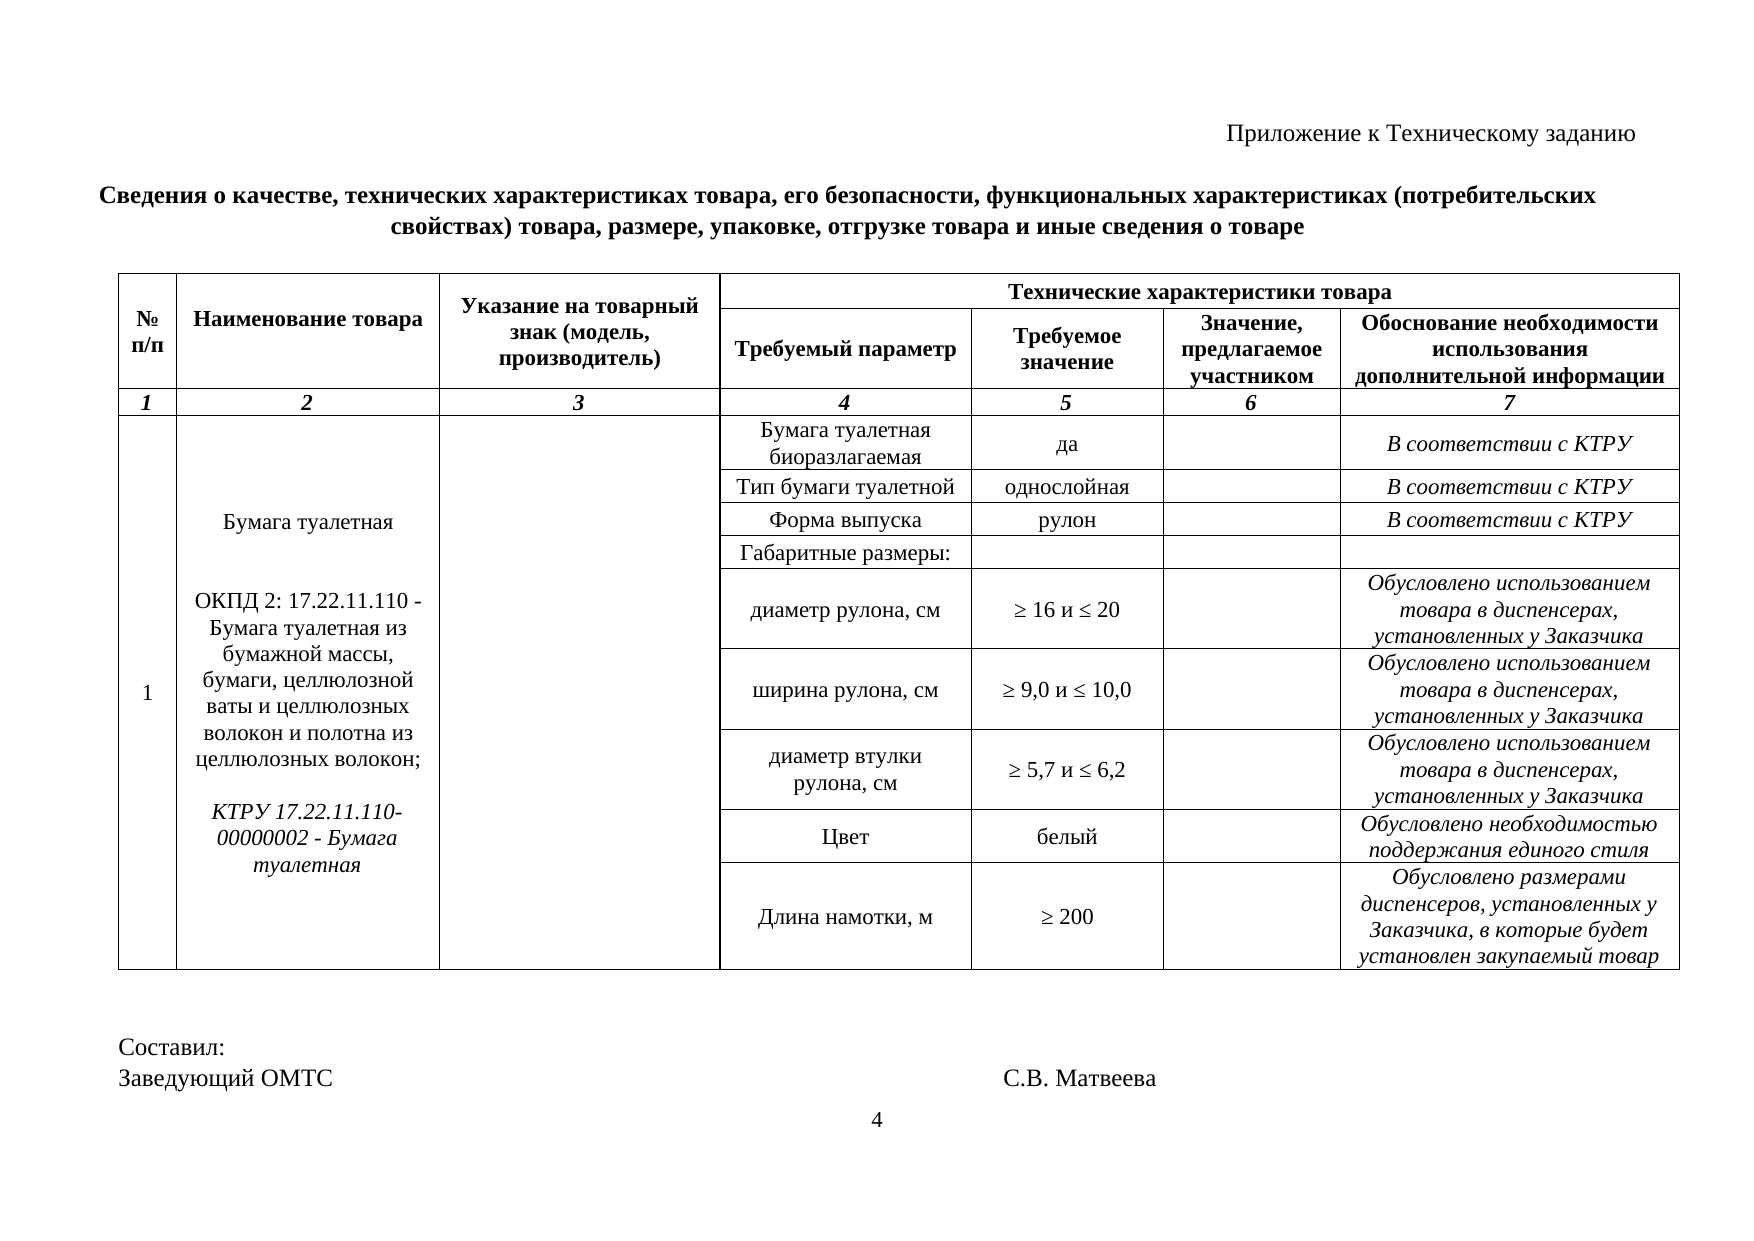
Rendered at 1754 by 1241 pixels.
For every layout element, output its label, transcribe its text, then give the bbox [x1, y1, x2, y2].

table_cell Обусловлено использованием товара в диспенсерах, установленных у Заказчика [1341, 569, 1679, 648]
table_cell [1164, 416, 1340, 469]
table_cell Тип бумаги туалетной [721, 470, 971, 502]
text Сведения о качестве, технических характеристиках товара, его безопасности, функциональных характеристиках (потребительских свойствах) товара, размере, упаковке, отгрузке товара и иные сведения о товаре [59, 180, 1636, 240]
table_cell Бумага туалетная биоразлагаемая [721, 416, 971, 469]
table_cell 4 [721, 389, 971, 415]
table_cell 3 [440, 389, 719, 415]
table_cell 5 [972, 389, 1163, 415]
table_header № п/п [119, 274, 176, 388]
table_header Указание на товарный знак (модель, производитель) [440, 274, 719, 388]
table_cell Обусловлено необходимостью поддержания единого стиля [1341, 810, 1679, 862]
table_cell Габаритные размеры: [721, 536, 971, 568]
table_cell [1164, 730, 1340, 808]
table_cell да [972, 416, 1163, 469]
table_cell рулон [972, 503, 1163, 535]
table_cell ≥ 200 [972, 863, 1163, 969]
table_cell диаметр рулона, см [721, 569, 971, 648]
table_cell [1164, 649, 1340, 728]
table_cell Требуемый параметр [721, 309, 971, 388]
table_cell [1164, 863, 1340, 969]
table_cell Форма выпуска [721, 503, 971, 535]
table_cell [1341, 536, 1679, 568]
table_cell Бумага туалетная ОКПД 2: 17.22.11.110 - Бумага туалетная из бумажной массы, бумаги, целлюлозной ваты и целлюлозных волокон и полотна из целлюлозных волокон; КТРУ 17.22.11.110-00000002 - Бумага туалетная [177, 416, 439, 969]
table_cell ≥ 9,0 и ≤ 10,0 [972, 649, 1163, 728]
table_cell 2 [177, 389, 439, 415]
table_header Технические характеристики товара [721, 274, 1679, 308]
table_cell ≥ 5,7 и ≤ 6,2 [972, 730, 1163, 808]
text Приложение к Техническому заданию [59, 118, 1636, 147]
table_cell В соответствии с КТРУ [1341, 503, 1679, 535]
table_cell [1164, 569, 1340, 648]
table_cell Обусловлено использованием товара в диспенсерах, установленных у Заказчика [1341, 649, 1679, 728]
table_cell 1 [119, 389, 176, 415]
table_cell В соответствии с КТРУ [1341, 470, 1679, 502]
table_cell однослойная [972, 470, 1163, 502]
text Заведующий ОМТС С.В. Матвеева [59, 1063, 1636, 1092]
table_cell В соответствии с КТРУ [1341, 416, 1679, 469]
table_cell Длина намотки, м [721, 863, 971, 969]
table_cell диаметр втулки рулона, см [721, 730, 971, 808]
table_cell 6 [1164, 389, 1340, 415]
table_header Наименование товара [177, 274, 439, 388]
table_cell Обусловлено размерами диспенсеров, установленных у Заказчика, в которые будет установлен закупаемый товар [1341, 863, 1679, 969]
table_cell ширина рулона, см [721, 649, 971, 728]
table_cell [1164, 470, 1340, 502]
table_cell [440, 416, 719, 969]
table_cell [1164, 810, 1340, 862]
table_cell белый [972, 810, 1163, 862]
table_cell Обоснование необходимости использования дополнительной информации [1341, 309, 1679, 388]
table_cell Значение, предлагаемое участником [1164, 309, 1340, 388]
table_cell [1164, 536, 1340, 568]
table_cell Обусловлено использованием товара в диспенсерах, установленных у Заказчика [1341, 730, 1679, 808]
table_cell Цвет [721, 810, 971, 862]
table_cell [1164, 503, 1340, 535]
table_cell Требуемое значение [972, 309, 1163, 388]
table_cell 1 [119, 416, 176, 969]
text Составил: [59, 1032, 1636, 1061]
table_cell [972, 536, 1163, 568]
table_cell 7 [1341, 389, 1679, 415]
table_cell ≥ 16 и ≤ 20 [972, 569, 1163, 648]
